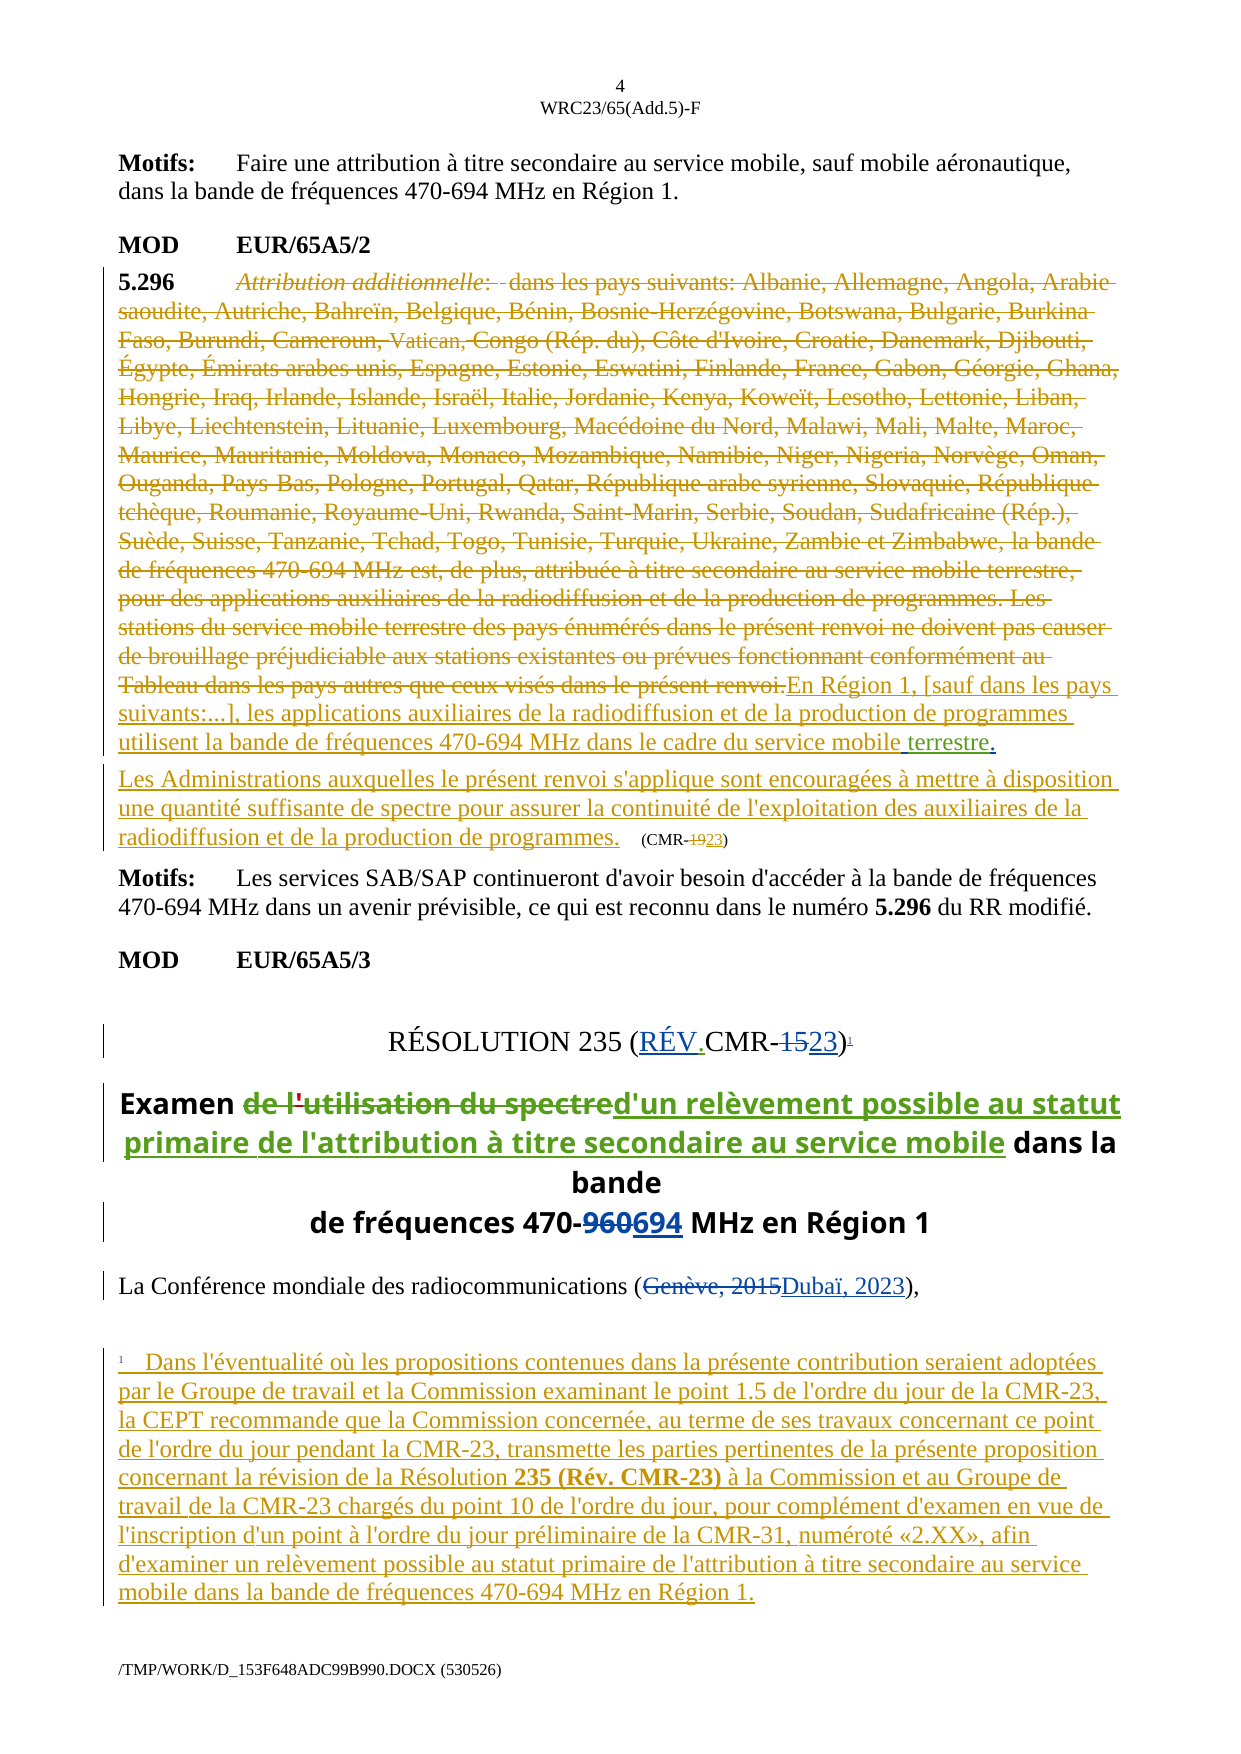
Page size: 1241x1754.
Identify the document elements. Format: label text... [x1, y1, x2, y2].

text 5.296 [118, 267, 1122, 756]
text MOD EUR/65A5/3#1572 [118, 946, 1122, 974]
text RÉSOLUTION 235 (CMR-) [118, 1024, 1122, 1058]
text (CMR-) [118, 764, 1122, 851]
text Motifs: Faire une attribution à titre secondaire au service mobile, sauf mobile aéronautique, dans la bande de fréquences 470-694 MHz en Région 1. [118, 148, 1122, 205]
text Motifs: Les services SAB/SAP continueront d'avoir besoin d'accéder à la bande de fréquences 470-694 MHz dans un avenir prévisible, ce qui est reconnu dans le numéro 5.296 du RR modifié. [118, 863, 1122, 921]
text MOD EUR/65A5/2#1571 [118, 230, 1122, 259]
title Examen dans la bande de fréquences 470- MHz en Région 1 [118, 1083, 1122, 1242]
title La Conférence mondiale des radiocommunications (), [118, 1271, 1122, 1299]
